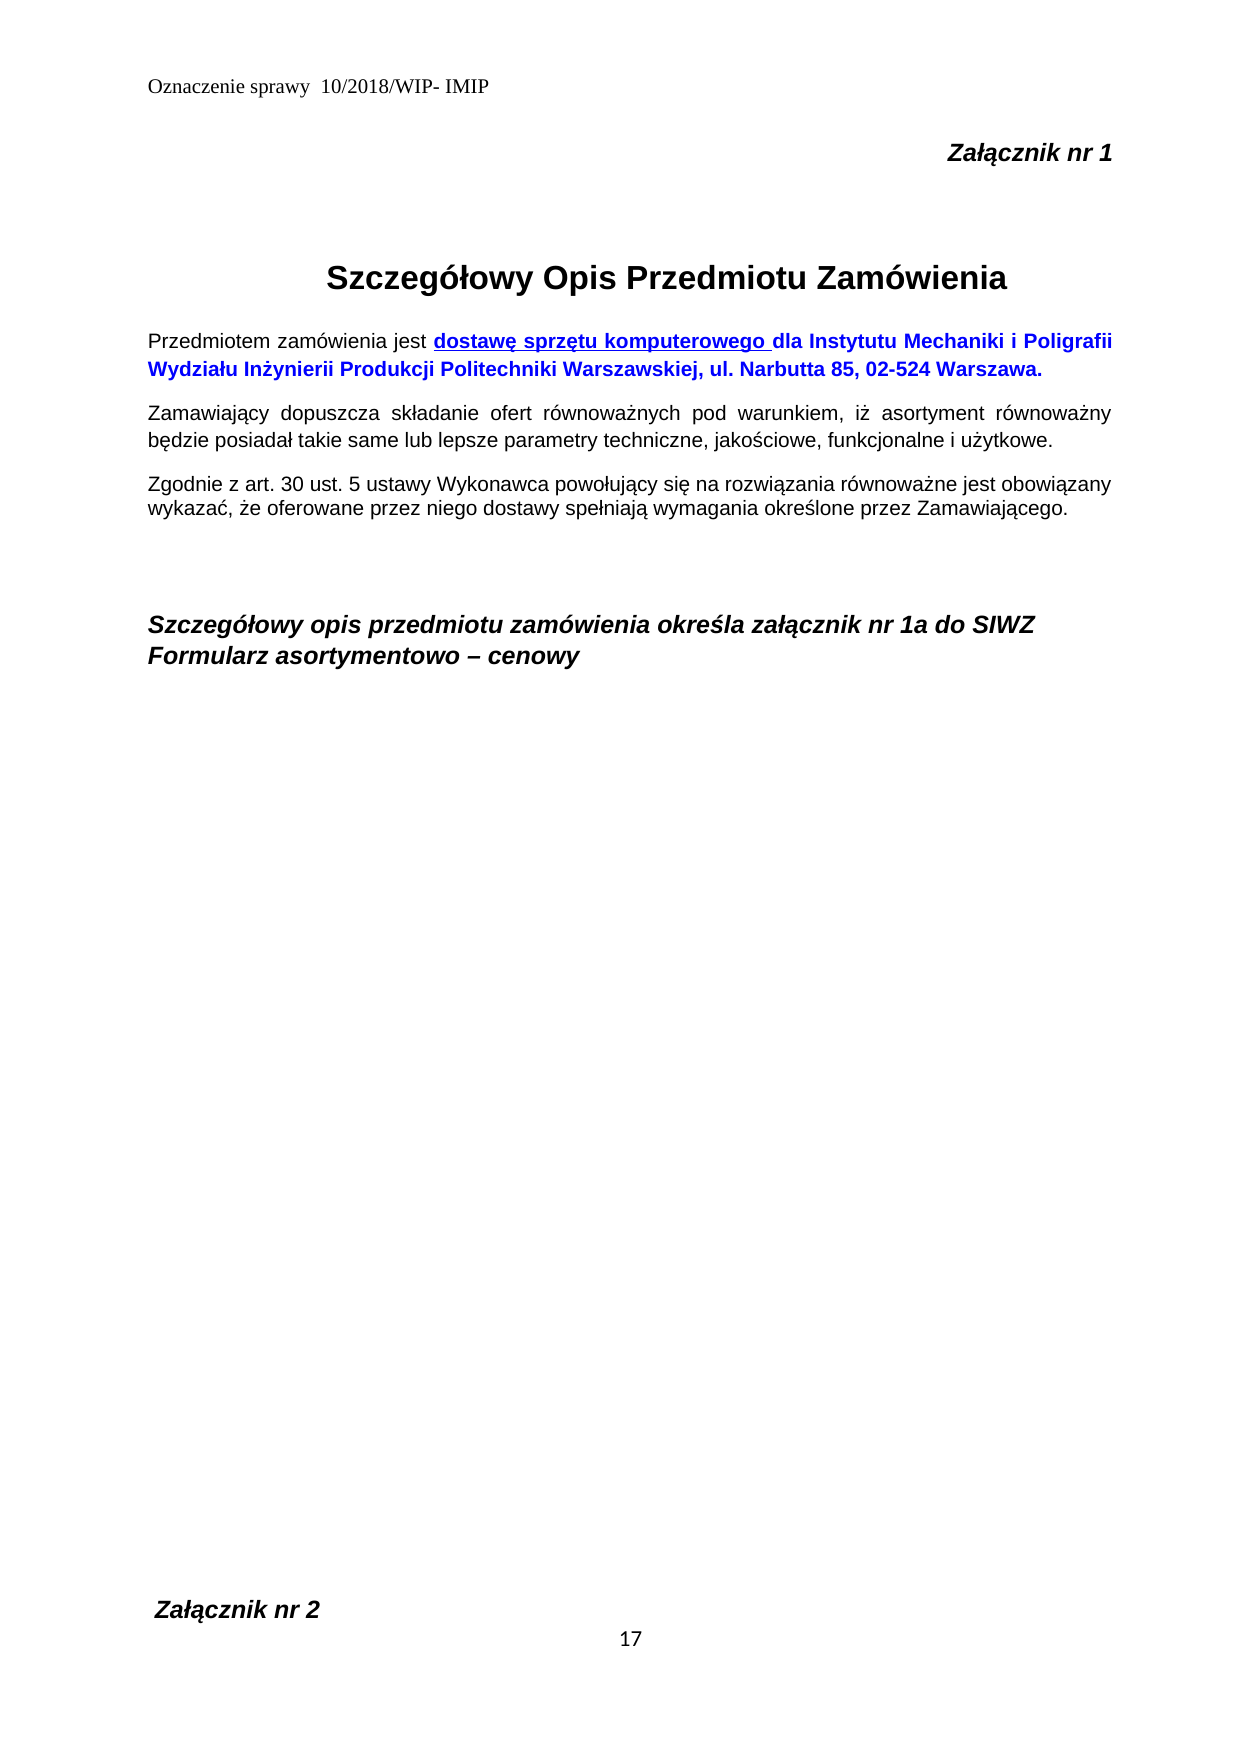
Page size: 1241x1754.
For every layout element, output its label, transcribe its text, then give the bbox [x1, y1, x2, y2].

text Zamawiający dopuszcza składanie ofert równoważnych pod warunkiem, iż asortyment równoważny będzie posiadał takie same lub lepsze parametry techniczne, jakościowe, funkcjonalne i użytkowe. [148, 401, 1113, 452]
text Załącznik nr 2 [148, 1595, 1113, 1623]
text Przedmiotem zamówienia jest dostawę sprzętu komputerowego dla Instytutu Mechaniki i Poligrafii Wydziału Inżynierii Produkcji Politechniki Warszawskiej, ul. Narbutta 85, 02-524 Warszawa. [148, 329, 1113, 380]
text Zgodnie z art. 30 ust. 5 ustawy Wykonawca powołujący się na rozwiązania równoważne jest obowiązany wykazać, że oferowane przez niego dostawy spełniają wymagania określone przez Zamawiającego. [148, 472, 1113, 520]
title Szczegółowy Opis Przedmiotu Zamówienia [185, 258, 1113, 296]
text Załącznik nr 1 [176, 138, 1113, 167]
text Szczegółowy opis przedmiotu zamówienia określa załącznik nr 1a do SIWZ Formularz asortymentowo – cenowy [148, 609, 1113, 669]
